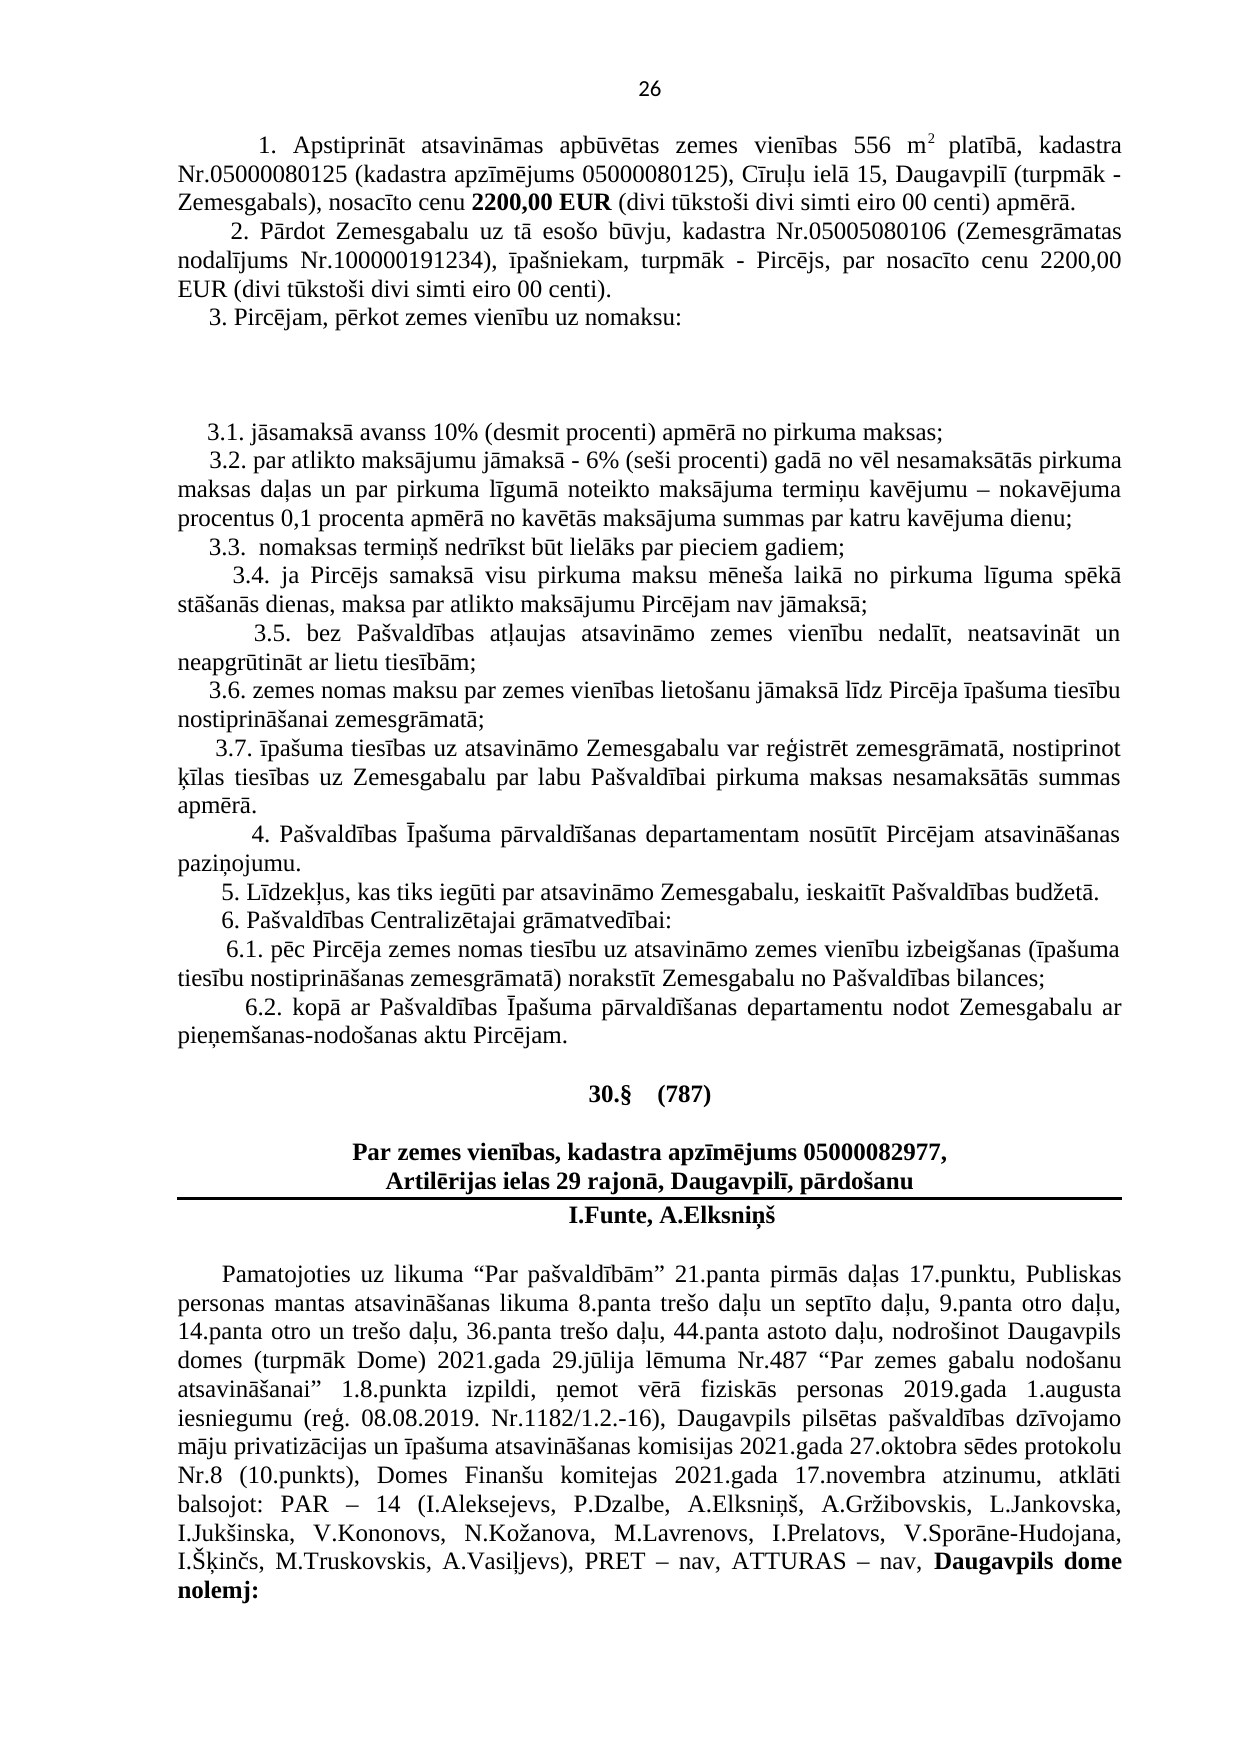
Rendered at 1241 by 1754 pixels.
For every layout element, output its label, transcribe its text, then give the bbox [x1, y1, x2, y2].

text 3.4. ja Pircējs samaksā visu pirkuma maksu mēneša laikā no pirkuma līguma spēkā stāšanās dienas, maksa par atlikto maksājumu Pircējam nav jāmaksā; [177, 560, 1122, 618]
text 1. Apstiprināt atsavināmas apbūvētas zemes vienības 556 m2 platībā, kadastra Nr.05000080125 (kadastra apzīmējums 05000080125), Cīruļu ielā 15, Daugavpilī (turpmāk - Zemesgabals), nosacīto cenu 2200,00 EUR (divi tūkstoši divi simti eiro 00 centi) apmērā. [177, 130, 1122, 216]
text Pamatojoties uz likuma “Par pašvaldībām” 21.panta pirmās daļas 17.punktu, Publiskas personas mantas atsavināšanas likuma 8.panta trešo daļu un septīto daļu, 9.panta otro daļu, 14.panta otro un trešo daļu, 36.panta trešo daļu, 44.panta astoto daļu, nodrošinot Daugavpils domes (turpmāk Dome) 2021.gada 29.jūlija lēmuma Nr.487 “Par zemes gabalu nodošanu atsavināšanai” 1.8.punkta izpildi, ņemot vērā fiziskās personas 2019.gada 1.augusta iesniegumu (reģ. 08.08.2019. Nr.1182/1.2.-16), Daugavpils pilsētas pašvaldības dzīvojamo māju privatizācijas un īpašuma atsavināšanas komisijas 2021.gada 27.oktobra sēdes protokolu Nr.8 (10.punkts), Domes Finanšu komitejas 2021.gada 17.novembra atzinumu, atklāti balsojot: PAR – 14 (I.Aleksejevs, P.Dzalbe, A.Elksniņš, A.Gržibovskis, L.Jankovska, I.Jukšinska, V.Kononovs, N.Kožanova, M.Lavrenovs, I.Prelatovs, V.Sporāne-Hudojana, I.Šķinčs, M.Truskovskis, A.Vasiļjevs), PRET – nav, ATTURAS – nav, Daugavpils dome nolemj: [177, 1259, 1122, 1604]
text 2. Pārdot Zemesgabalu uz tā esošo būvju, kadastra Nr.05005080106 (Zemesgrāmatas nodalījums Nr.100000191234), īpašniekam, turpmāk - Pircējs, par nosacīto cenu 2200,00 EUR (divi tūkstoši divi simti eiro 00 centi). [177, 216, 1122, 302]
text 3.7. īpašuma tiesības uz atsavināmo Zemesgabalu var reģistrēt zemesgrāmatā, nostiprinot ķīlas tiesības uz Zemesgabalu par labu Pašvaldībai pirkuma maksas nesamaksātās summas apmērā. [177, 733, 1122, 819]
text 6.2. kopā ar Pašvaldības Īpašuma pārvaldīšanas departamentu nodot Zemesgabalu ar pieņemšanas-nodošanas aktu Pircējam. [177, 992, 1122, 1049]
text 3.2. par atlikto maksājumu jāmaksā - 6% (seši procenti) gadā no vēl nesamaksātās pirkuma maksas daļas un par pirkuma līgumā noteikto maksājuma termiņu kavējumu – nokavējuma procentus 0,1 procenta apmērā no kavētās maksājuma summas par katru kavējuma dienu; [177, 445, 1122, 532]
text 3.1. jāsamaksā avanss 10% (desmit procenti) apmērā no pirkuma maksas; [177, 417, 1122, 445]
text Artilērijas ielas 29 rajonā, Daugavpilī, pārdošanu [177, 1166, 1122, 1197]
text 30.§ (787) [177, 1079, 1122, 1108]
text I.Funte, A.Elksniņš [177, 1200, 1122, 1228]
text 5. Līdzekļus, kas tiks iegūti par atsavināmo Zemesgabalu, ieskaitīt Pašvaldības budžetā. [177, 877, 1122, 905]
text 3.3. nomaksas termiņš nedrīkst būt lielāks par pieciem gadiem; [177, 532, 1122, 560]
text Par zemes vienības, kadastra apzīmējums 05000082977, [177, 1137, 1122, 1166]
text 3. Pircējam, pērkot zemes vienību uz nomaksu: [177, 302, 1122, 331]
text 6.1. pēc Pircēja zemes nomas tiesību uz atsavināmo zemes vienību izbeigšanas (īpašuma tiesību nostiprināšanas zemesgrāmatā) norakstīt Zemesgabalu no Pašvaldības bilances; [177, 934, 1122, 992]
text 6. Pašvaldības Centralizētajai grāmatvedībai: [177, 905, 1122, 934]
text 3.6. zemes nomas maksu par zemes vienības lietošanu jāmaksā līdz Pircēja īpašuma tiesību nostiprināšanai zemesgrāmatā; [177, 675, 1122, 733]
text 4. Pašvaldības Īpašuma pārvaldīšanas departamentam nosūtīt Pircējam atsavināšanas paziņojumu. [177, 819, 1122, 877]
text 3.5. bez Pašvaldības atļaujas atsavināmo zemes vienību nedalīt, neatsavināt un neapgrūtināt ar lietu tiesībām; [177, 618, 1122, 675]
